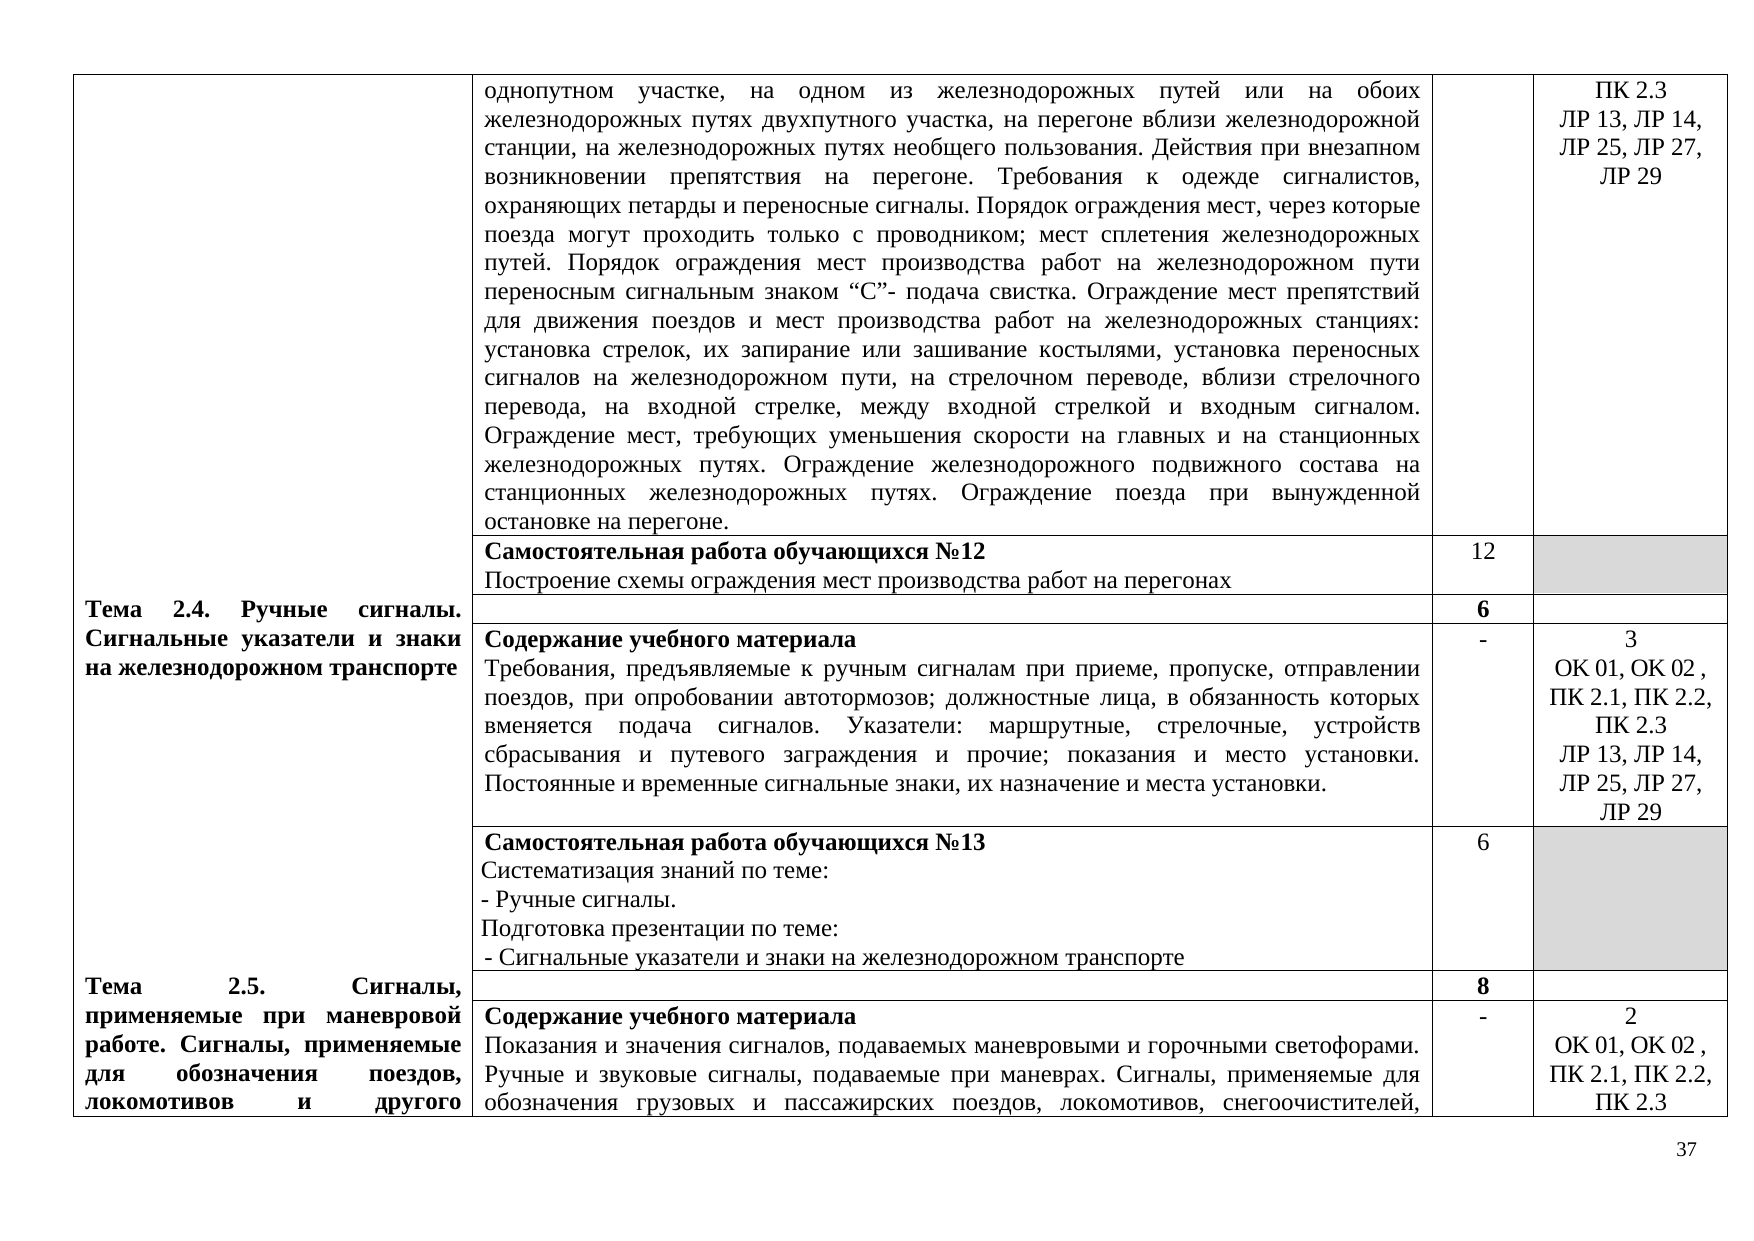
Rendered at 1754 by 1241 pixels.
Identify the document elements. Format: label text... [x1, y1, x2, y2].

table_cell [473, 1001, 1432, 1116]
table_cell - [1433, 1001, 1533, 1116]
table_cell Содержание учебного материала Требования, предъявляемые к ручным сигналам при приеме, пропуске, отправлении поездов, при опробовании автотормозов; должностные лица, в обязанность которых вменяется подача сигналов. Указатели: маршрутные, стрелочные, устройств сбрасывания и путевого заграждения и прочие; показания и место установки. Постоянные и временные сигнальные знаки, их назначение и места установки. [473, 624, 1432, 826]
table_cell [473, 75, 1432, 535]
table_cell [1534, 827, 1727, 970]
table_cell 8 [1433, 971, 1533, 1000]
table_cell 6 [1433, 595, 1533, 623]
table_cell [1534, 1001, 1727, 1116]
table_cell Тема 2.5. Сигналы, применяемые при маневровой работе. Сигналы, применяемые для обозначения поездов, локомотивов и другого железнодорожного подвижного состава [74, 971, 472, 1116]
table_cell 6 [1433, 827, 1533, 970]
table_cell - [1433, 75, 1533, 535]
table_cell 12 [1433, 536, 1533, 593]
table_cell Самостоятельная работа обучающихся №12 Построение схемы ограждения мест производства работ на перегонах [473, 536, 1432, 593]
table_cell [1534, 595, 1727, 623]
table_cell [1534, 971, 1727, 1000]
table_cell Тема 2.4. Ручные сигналы. Сигнальные указатели и знаки на железнодорожном транспорте [74, 595, 472, 970]
table_cell [473, 595, 1432, 623]
table_cell Самостоятельная работа обучающихся №13 Систематизация знаний по теме: - Ручные сигналы. Подготовка презентации по теме: - Сигнальные указатели и знаки на железнодорожном транспорте [473, 827, 1432, 970]
table_cell 3 OK 01, OK 02 , ПК 2.1, ПК 2.2, ПК 2.3 ЛР 13, ЛР 14, ЛР 25, ЛР 27, ЛР 29 [1534, 624, 1727, 826]
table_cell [1534, 75, 1727, 535]
table_cell [473, 971, 1432, 1000]
table_cell - [1433, 624, 1533, 826]
table_cell [1534, 536, 1727, 593]
